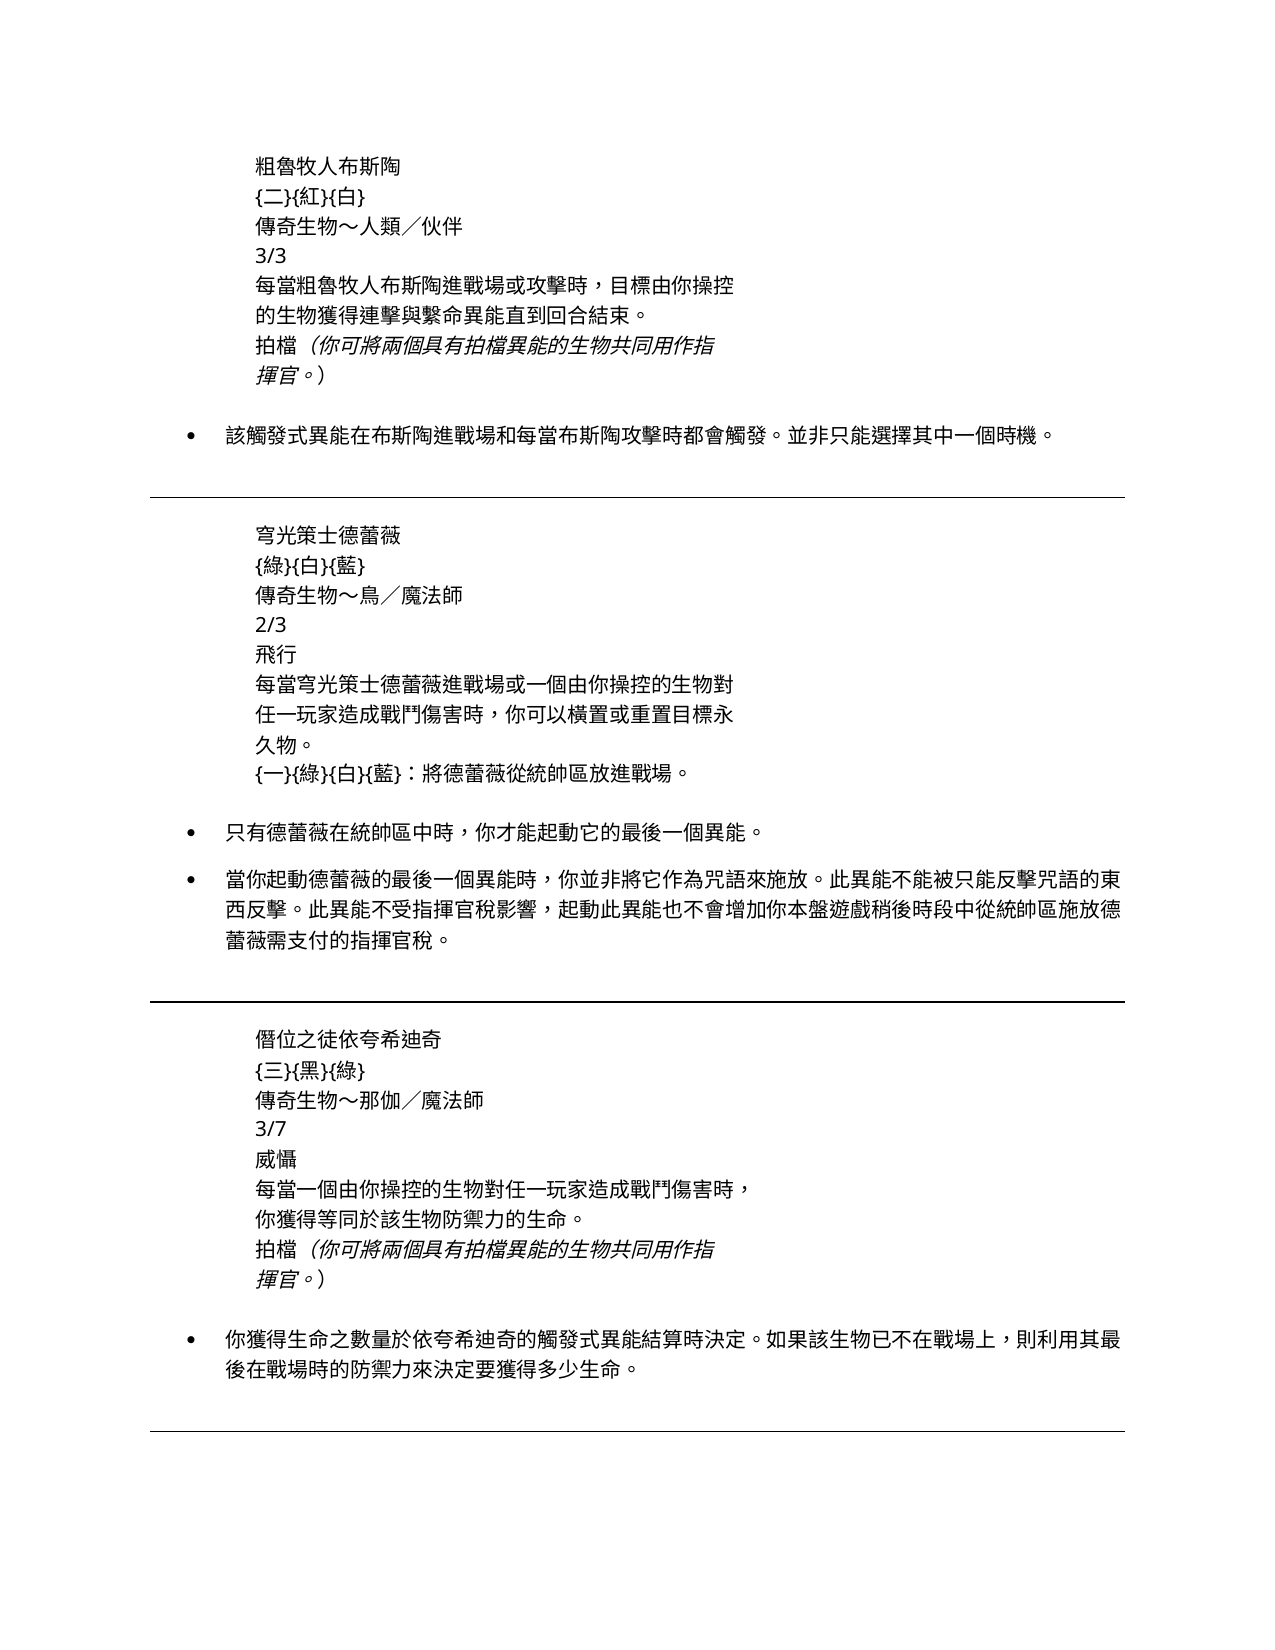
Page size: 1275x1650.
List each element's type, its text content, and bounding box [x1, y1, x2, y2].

text 只有德蕾薇在統帥區中時，你才能起動它的最後一個異能。 [187, 817, 1125, 847]
list 你獲得生命之數量於依夸希迪奇的觸發式異能結算時決定。如果該生物已不在戰場上，則利用其最後在戰場時的防禦力來決定要獲得多少生命。 [187, 1323, 1125, 1384]
text 粗魯牧人布斯陶 {二}{紅}{白} 傳奇生物～人類／伙伴 3/3 每當粗魯牧人布斯陶進戰場或攻擊時，目標由你操控的生物獲得連擊與繫命異能直到回合結束。 拍檔（你可將兩個具有拍檔異能的生物共同用作指揮官。） [255, 150, 735, 390]
text 當你起動德蕾薇的最後一個異能時，你並非將它作為咒語來施放。此異能不能被只能反擊咒語的東西反擊。此異能不受指揮官稅影響，起動此異能也不會增加你本盤遊戲稍後時段中從統帥區施放德蕾薇需支付的指揮官稅。 [187, 863, 1125, 954]
list 該觸發式異能在布斯陶進戰場和每當布斯陶攻擊時都會觸發。並非只能選擇其中一個時機。 [187, 419, 1125, 449]
text 穹光策士德蕾薇 {綠}{白}{藍} 傳奇生物～鳥／魔法師 2/3 飛行 每當穹光策士德蕾薇進戰場或一個由你操控的生物對任一玩家造成戰鬥傷害時，你可以橫置或重置目標永久物。 {一}{綠}{白}{藍}：將德蕾薇從統帥區放進戰場。 [255, 519, 735, 787]
text 僭位之徒依夸希迪奇 {三}{黑}{綠} 傳奇生物～那伽／魔法師 3/7 威懾 每當一個由你操控的生物對任一玩家造成戰鬥傷害時，你獲得等同於該生物防禦力的生命。 拍檔（你可將兩個具有拍檔異能的生物共同用作指揮官。） [255, 1024, 735, 1294]
